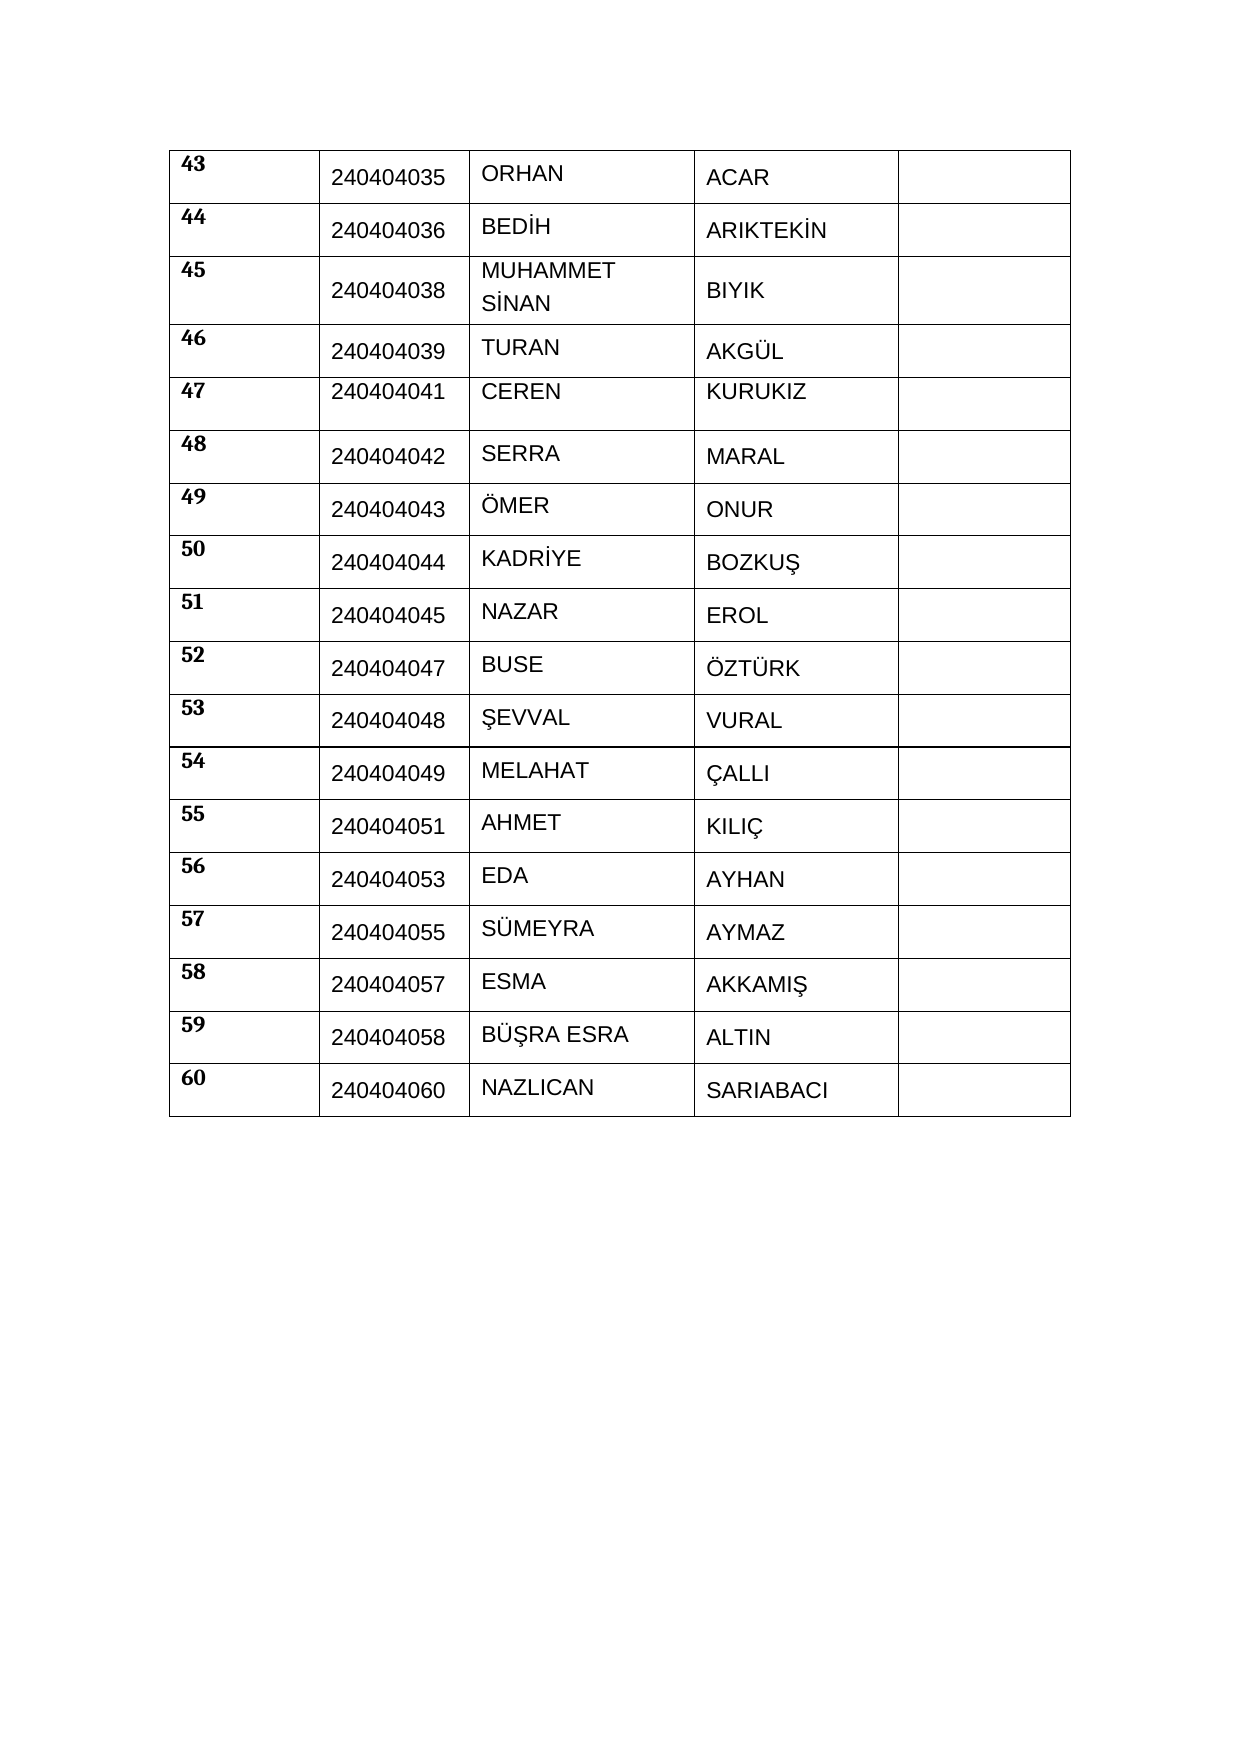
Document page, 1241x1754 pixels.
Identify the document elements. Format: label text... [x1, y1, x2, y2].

table_cell CEREN [470, 378, 694, 429]
table_cell KADRİYE [470, 536, 694, 588]
table_cell ORHAN [470, 151, 694, 203]
table_cell 52 [170, 642, 319, 694]
table_cell 240404053 [320, 853, 469, 905]
table_cell 240404049 [320, 748, 469, 799]
table_cell [899, 1012, 1070, 1063]
table_cell [899, 853, 1070, 905]
table_cell 56 [170, 853, 319, 905]
table_cell ONUR [695, 484, 898, 535]
table_cell ESMA [470, 959, 694, 1011]
table_cell ALTIN [695, 1012, 898, 1063]
table_cell [899, 959, 1070, 1011]
table_cell [899, 589, 1070, 641]
table_cell 240404039 [320, 325, 469, 377]
table_cell AHMET [470, 800, 694, 852]
table_cell [899, 257, 1070, 324]
table_cell MUHAMMET SİNAN [470, 257, 694, 324]
table_cell [899, 325, 1070, 377]
table_cell AYHAN [695, 853, 898, 905]
table_cell 240404048 [320, 695, 469, 746]
table_cell 57 [170, 906, 319, 958]
table_cell ÇALLI [695, 748, 898, 799]
table_cell AYMAZ [695, 906, 898, 958]
table_cell MARAL [695, 431, 898, 482]
table_cell 240404042 [320, 431, 469, 482]
table_cell SARIABACI [695, 1064, 898, 1116]
table_cell BUSE [470, 642, 694, 694]
table_cell 240404060 [320, 1064, 469, 1116]
table_cell 50 [170, 536, 319, 588]
table_cell EROL [695, 589, 898, 641]
table_cell 47 [170, 378, 319, 429]
table_cell [899, 1064, 1070, 1116]
table_cell 240404044 [320, 536, 469, 588]
table_cell [899, 151, 1070, 203]
table_cell ARIKTEKİN [695, 204, 898, 256]
table_cell 240404055 [320, 906, 469, 958]
table_cell BIYIK [695, 257, 898, 324]
table_cell BÜŞRA ESRA [470, 1012, 694, 1063]
table_cell BEDİH [470, 204, 694, 256]
table_cell [899, 642, 1070, 694]
table_cell 45 [170, 257, 319, 324]
table_cell [899, 431, 1070, 482]
table_cell 240404045 [320, 589, 469, 641]
table_cell SERRA [470, 431, 694, 482]
table_cell 240404051 [320, 800, 469, 852]
table_cell SÜMEYRA [470, 906, 694, 958]
table_cell KURUKIZ [695, 378, 898, 429]
table_cell 54 [170, 748, 319, 799]
table_cell 240404043 [320, 484, 469, 535]
table_cell ACAR [695, 151, 898, 203]
table_cell 59 [170, 1012, 319, 1063]
table_cell [899, 906, 1070, 958]
table_cell AKGÜL [695, 325, 898, 377]
table_cell [899, 484, 1070, 535]
table_cell NAZLICAN [470, 1064, 694, 1116]
table_cell [899, 695, 1070, 746]
table_cell 53 [170, 695, 319, 746]
table_cell 44 [170, 204, 319, 256]
table_cell [899, 536, 1070, 588]
table_cell 240404058 [320, 1012, 469, 1063]
table_cell [899, 748, 1070, 799]
table_cell ÖZTÜRK [695, 642, 898, 694]
table_cell 240404047 [320, 642, 469, 694]
table_cell AKKAMIŞ [695, 959, 898, 1011]
table_cell NAZAR [470, 589, 694, 641]
table_cell ÖMER [470, 484, 694, 535]
table_cell 58 [170, 959, 319, 1011]
table_cell 60 [170, 1064, 319, 1116]
table_cell [899, 800, 1070, 852]
table_cell 55 [170, 800, 319, 852]
table_cell MELAHAT [470, 748, 694, 799]
table_cell BOZKUŞ [695, 536, 898, 588]
table_cell 240404041 [320, 378, 469, 429]
table_cell 46 [170, 325, 319, 377]
table_cell [899, 378, 1070, 429]
table_cell 240404036 [320, 204, 469, 256]
table_cell EDA [470, 853, 694, 905]
table_cell 240404057 [320, 959, 469, 1011]
table_cell 51 [170, 589, 319, 641]
table_cell VURAL [695, 695, 898, 746]
table_cell 49 [170, 484, 319, 535]
table_cell 240404035 [320, 151, 469, 203]
table_cell KILIÇ [695, 800, 898, 852]
table_cell [899, 204, 1070, 256]
table_cell 48 [170, 431, 319, 482]
table_cell ŞEVVAL [470, 695, 694, 746]
table_cell 43 [170, 151, 319, 203]
table_cell 240404038 [320, 257, 469, 324]
table_cell TURAN [470, 325, 694, 377]
